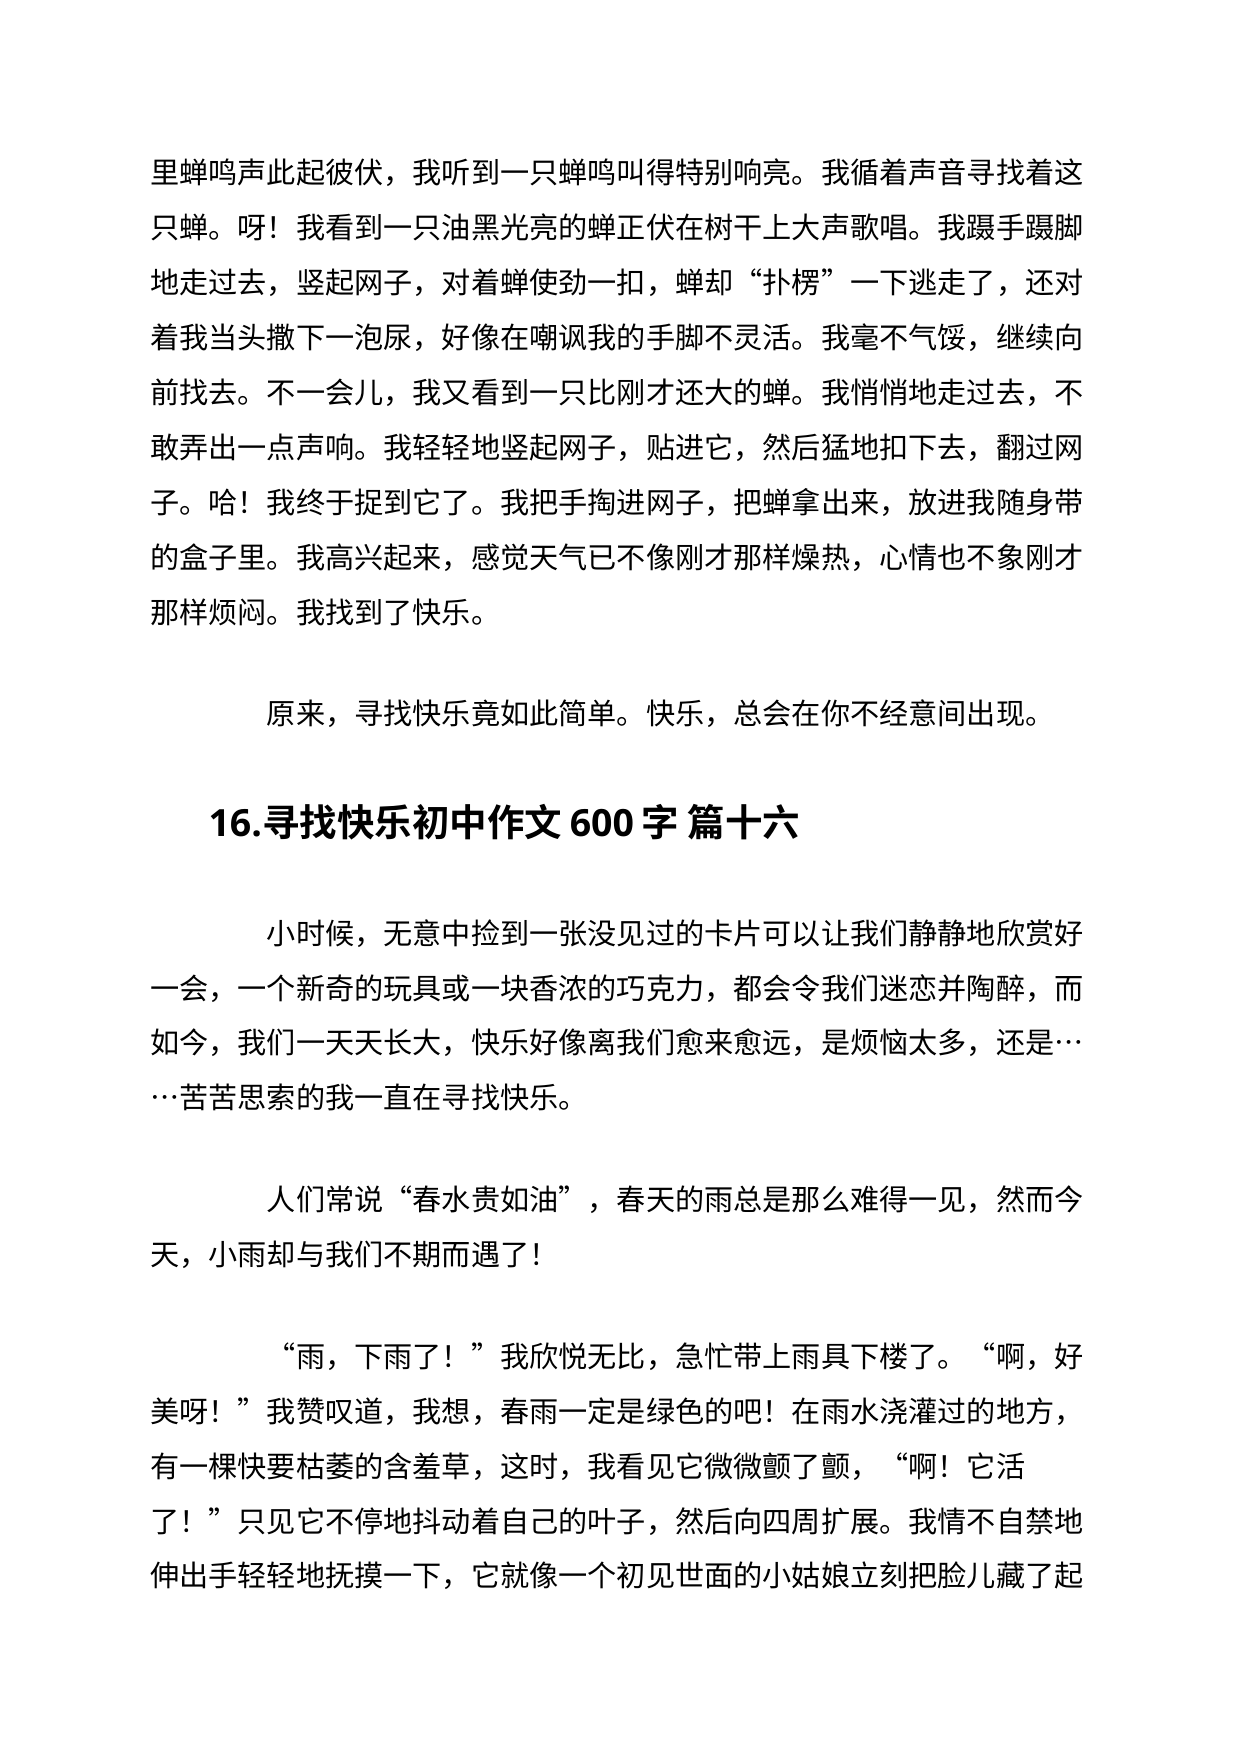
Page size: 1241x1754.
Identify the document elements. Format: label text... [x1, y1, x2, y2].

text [150, 1333, 1090, 1595]
text 原来，寻找快乐竟如此简单。快乐，总会在你不经意间出现。 [150, 691, 1090, 733]
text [150, 150, 1090, 631]
text 人们常说“春水贵如油”，春天的雨总是那么难得一见，然而今天，小雨却与我们不期而遇了！ [150, 1177, 1090, 1274]
text 小时候，无意中捡到一张没见过的卡片可以让我们静静地欣赏好一会，一个新奇的玩具或一块香浓的巧克力，都会令我们迷恋并陶醉，而如今，我们一天天长大，快乐好像离我们愈来愈远，是烦恼太多，还是……苦苦思索的我一直在寻找快乐。 [150, 910, 1090, 1117]
text 16.寻找快乐初中作文600字 篇十六 [150, 793, 1090, 847]
